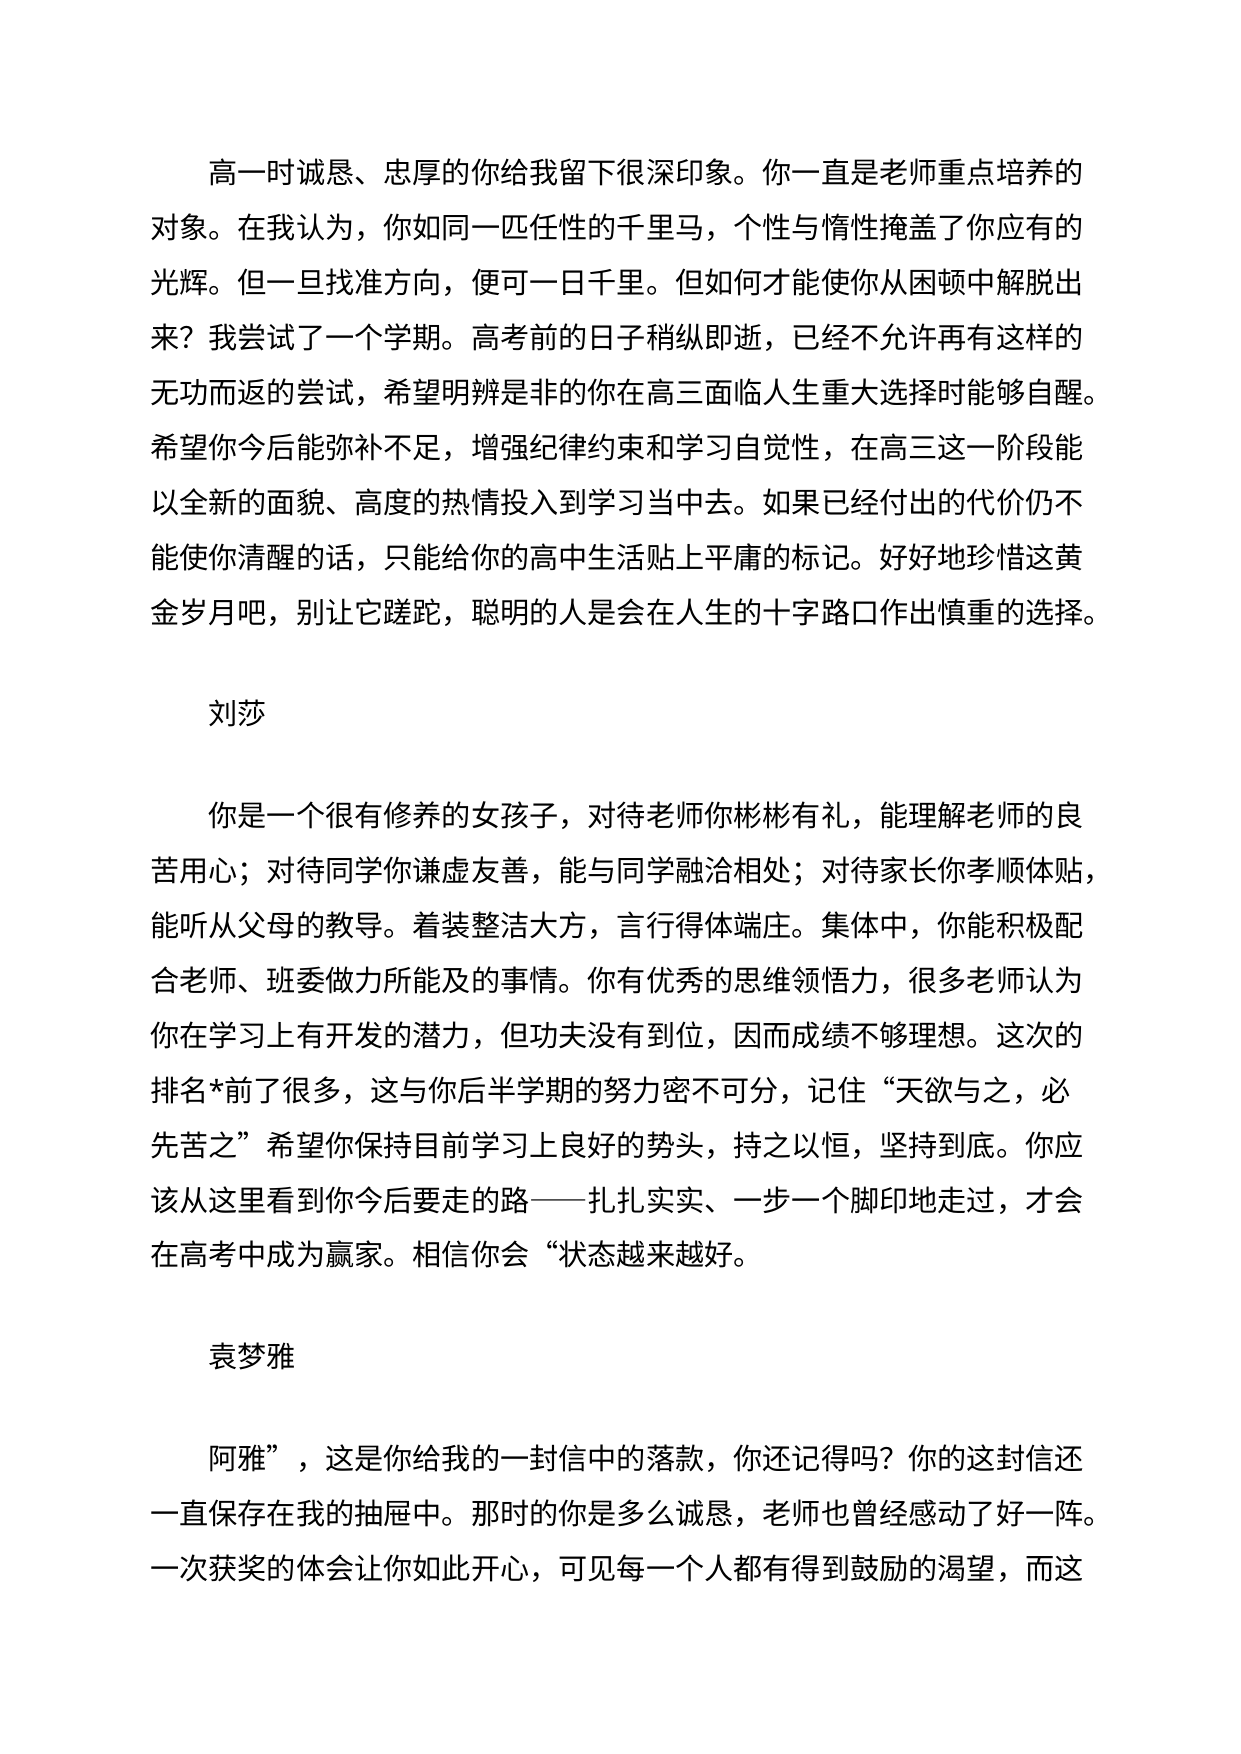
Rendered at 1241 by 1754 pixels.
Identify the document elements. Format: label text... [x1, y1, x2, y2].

text 刘莎 [150, 691, 1090, 733]
text 高一时诚恳、忠厚的你给我留下很深印象。你一直是老师重点培养的对象。在我认为，你如同一匹任性的千里马，个性与惰性掩盖了你应有的光辉。但一旦找准方向，便可一日千里。但如何才能使你从困顿中解脱出来？我尝试了一个学期。高考前的日子稍纵即逝，已经不允许再有这样的无功而返的尝试，希望明辨是非的你在高三面临人生重大选择时能够自醒。希望你今后能弥补不足，增强纪律约束和学习自觉性，在高三这一阶段能以全新的面貌、高度的热情投入到学习当中去。如果已经付出的代价仍不能使你清醒的话，只能给你的高中生活贴上平庸的标记。好好地珍惜这黄金岁月吧，别让它蹉跎，聪明的人是会在人生的十字路口作出慎重的选择。 [150, 150, 1090, 631]
text 袁梦雅 [150, 1334, 1090, 1376]
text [150, 1436, 1090, 1588]
text 你是一个很有修养的女孩子，对待老师你彬彬有礼，能理解老师的良苦用心；对待同学你谦虚友善，能与同学融洽相处；对待家长你孝顺体贴，能听从父母的教导。着装整洁大方，言行得体端庄。集体中，你能积极配合老师、班委做力所能及的事情。你有优秀的思维领悟力，很多老师认为你在学习上有开发的潜力，但功夫没有到位，因而成绩不够理想。这次的排名*前了很多，这与你后半学期的努力密不可分，记住“天欲与之，必先苦之”希望你保持目前学习上良好的势头，持之以恒，坚持到底。你应该从这里看到你今后要走的路——扎扎实实、一步一个脚印地走过，才会在高考中成为赢家。相信你会“状态越来越好。 [150, 793, 1090, 1274]
